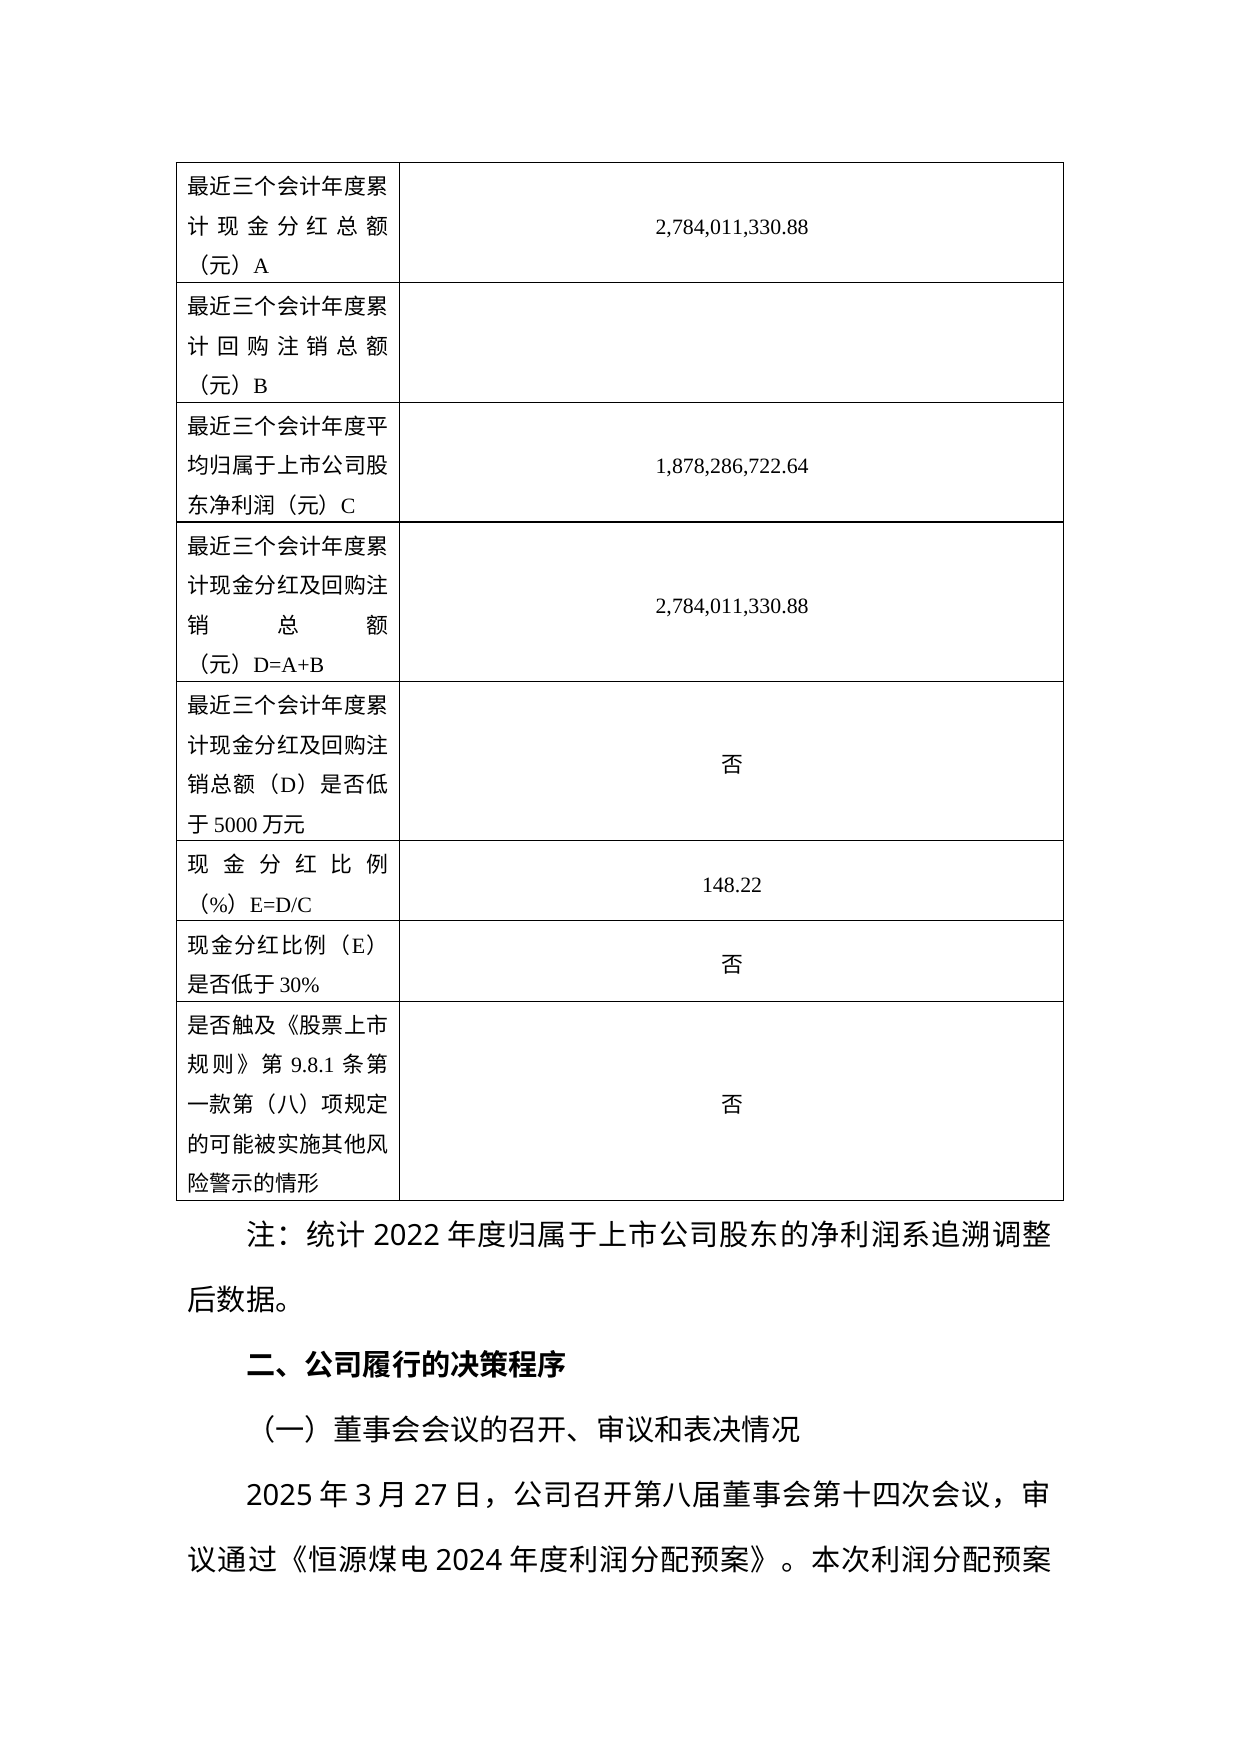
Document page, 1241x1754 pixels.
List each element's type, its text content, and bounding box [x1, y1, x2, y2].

table_cell 最近三个会计年度平均归属于上市公司股东净利润（元）C [177, 403, 399, 521]
table_cell 最近三个会计年度累计回购注销总额（元）B [177, 283, 399, 402]
table_cell 148.22 [400, 841, 1063, 920]
table_cell 1,878,286,722.64 [400, 403, 1063, 521]
table_cell 是否触及《股票上市规则》第9.8.1条第一款第（八）项规定的可能被实施其他风险警示的情形 [177, 1002, 399, 1199]
table_cell 最近三个会计年度累计现金分红总额（元）A [177, 163, 399, 282]
table_cell 2,784,011,330.88 [400, 523, 1063, 681]
table_cell 2,784,011,330.88 [400, 163, 1063, 282]
text 二、公司履行的决策程序 [187, 1331, 1053, 1396]
table_cell 现金分红比例（%）E=D/C [177, 841, 399, 920]
table_cell 否 [400, 682, 1063, 840]
text （一）董事会会议的召开、审议和表决情况 [187, 1396, 1053, 1461]
table_cell [400, 283, 1063, 402]
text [187, 1461, 1053, 1591]
table_cell 最近三个会计年度累计现金分红及回购注销总额（D）是否低于5000万元 [177, 682, 399, 840]
table_cell 否 [400, 921, 1063, 1001]
table_cell 否 [400, 1002, 1063, 1199]
table_cell 最近三个会计年度累计现金分红及回购注销总额（元）D=A+B [177, 523, 399, 681]
text 注：统计2022年度归属于上市公司股东的净利润系追溯调整后数据。 [187, 1201, 1053, 1331]
table_cell 现金分红比例（E）是否低于30% [177, 921, 399, 1001]
